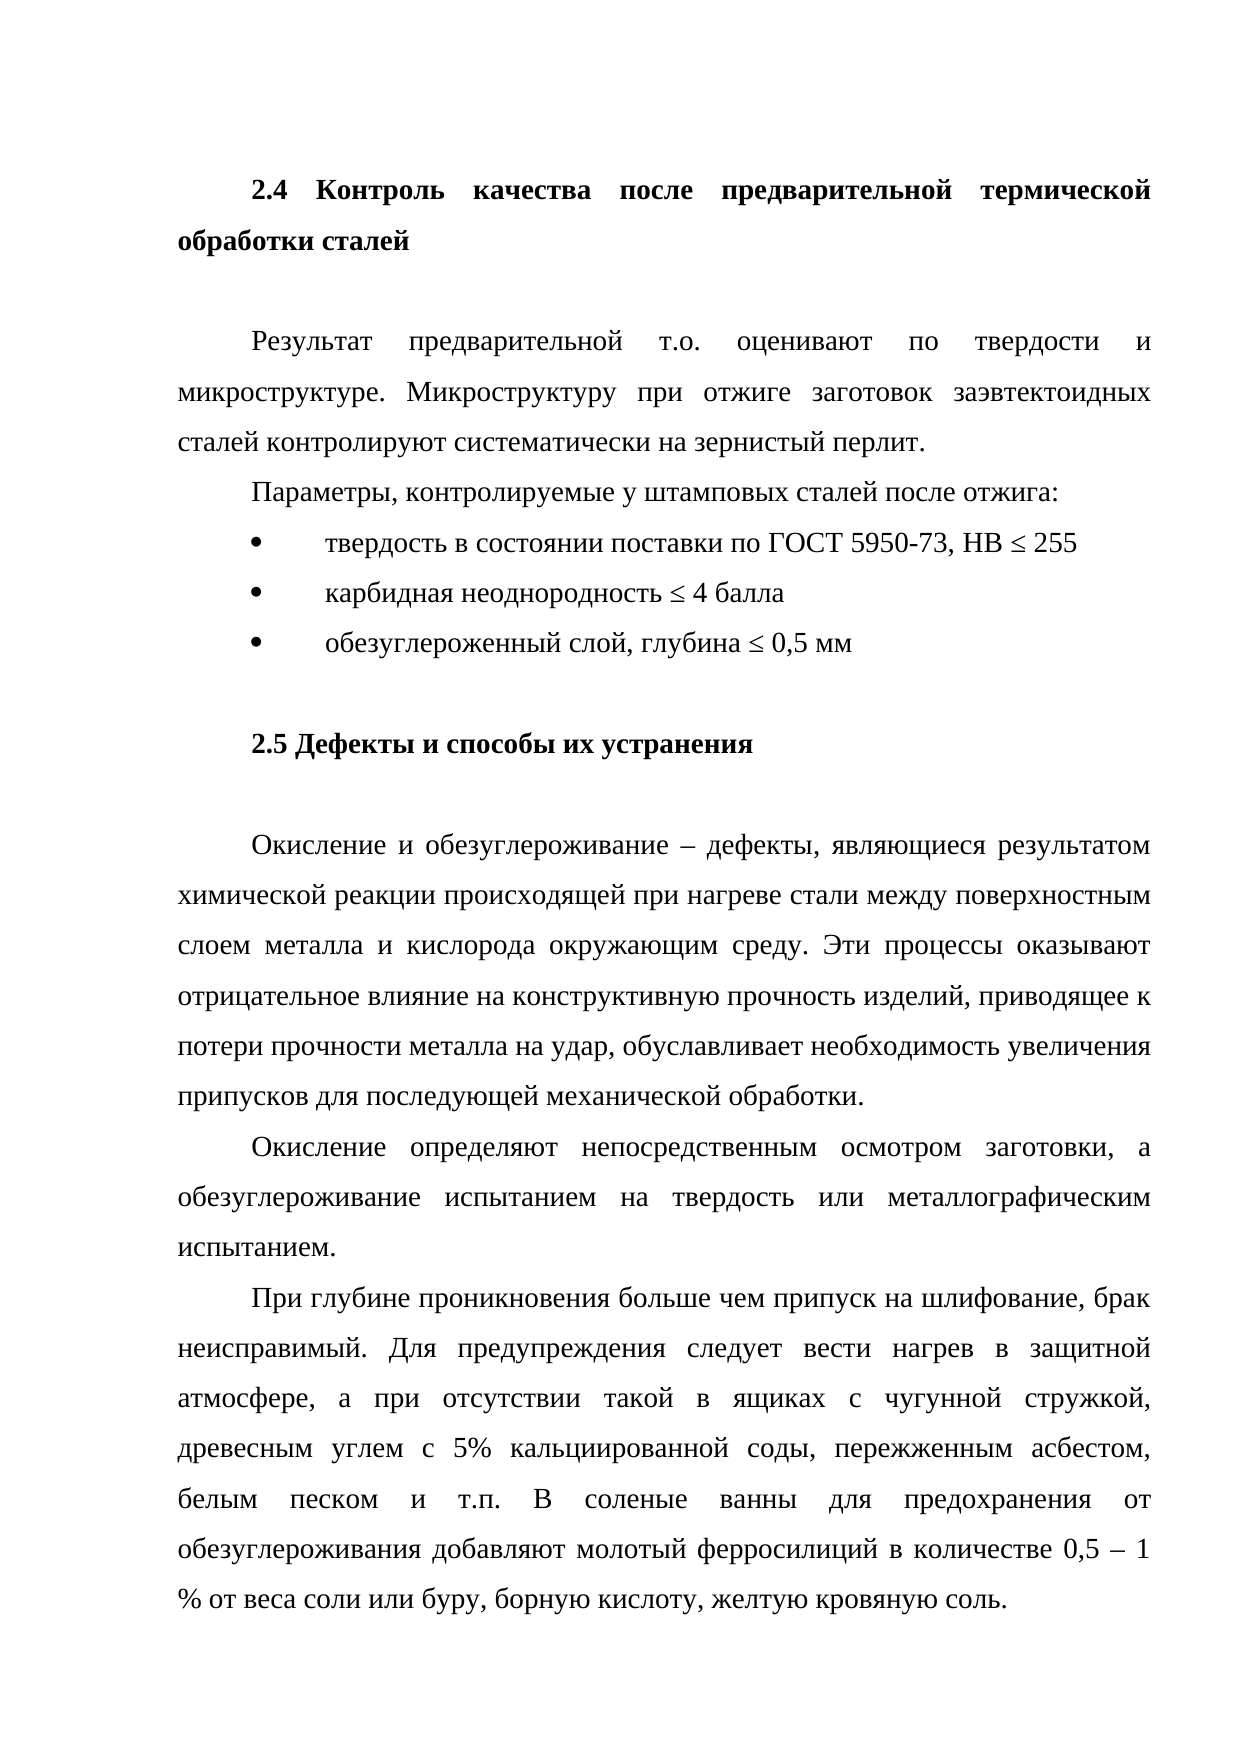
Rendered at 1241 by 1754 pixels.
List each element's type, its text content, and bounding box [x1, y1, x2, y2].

text Окисление определяют непосредственным осмотром заготовки, а обезуглероживание испытанием на твердость или металлографическим испытанием. [177, 1129, 1152, 1263]
text Параметры, контролируемые у штамповых сталей после отжига: [177, 474, 1152, 508]
list 2.5 Дефекты и способы их устранения [177, 726, 1152, 760]
text Окисление и обезуглероживание – дефекты, являющиеся результатом химической реакции происходящей при нагреве стали между поверхностным слоем металла и кислорода окружающим среду. Эти процессы оказывают отрицательное влияние на конструктивную прочность изделий, приводящее к потери прочности металла на удар, обуславливает необходимость увеличения припусков для последующей механической обработки. [177, 827, 1152, 1112]
list 2.4 Контроль качества после предварительной термической обработки сталей [177, 172, 1152, 256]
text При глубине проникновения больше чем припуск на шлифование, брак неисправимый. Для предупреждения следует вести нагрев в защитной атмосфере, а при отсутствии такой в ящиках с чугунной стружкой, древесным углем с 5% кальциированной соды, пережженным асбестом, белым песком и т.п. В соленые ванны для предохранения от обезуглероживания добавляют молотый ферросилиций в количестве 0,5 – 1 % от веса соли или буру, борную кислоту, желтую кровяную соль. [177, 1280, 1152, 1615]
text Результат предварительной т.о. оценивают по твердости и микроструктуре. Микроструктуру при отжиге заготовок заэвтектоидных сталей контролируют систематически на зернистый перлит. [177, 323, 1152, 458]
list твердость в состоянии поставки по ГОСТ 5950-73, HB ≤ 255 [177, 525, 1152, 558]
list обезуглероженный слой, глубина ≤ 0,5 мм [177, 626, 1152, 659]
list карбидная неоднородность ≤ 4 балла [177, 575, 1152, 609]
